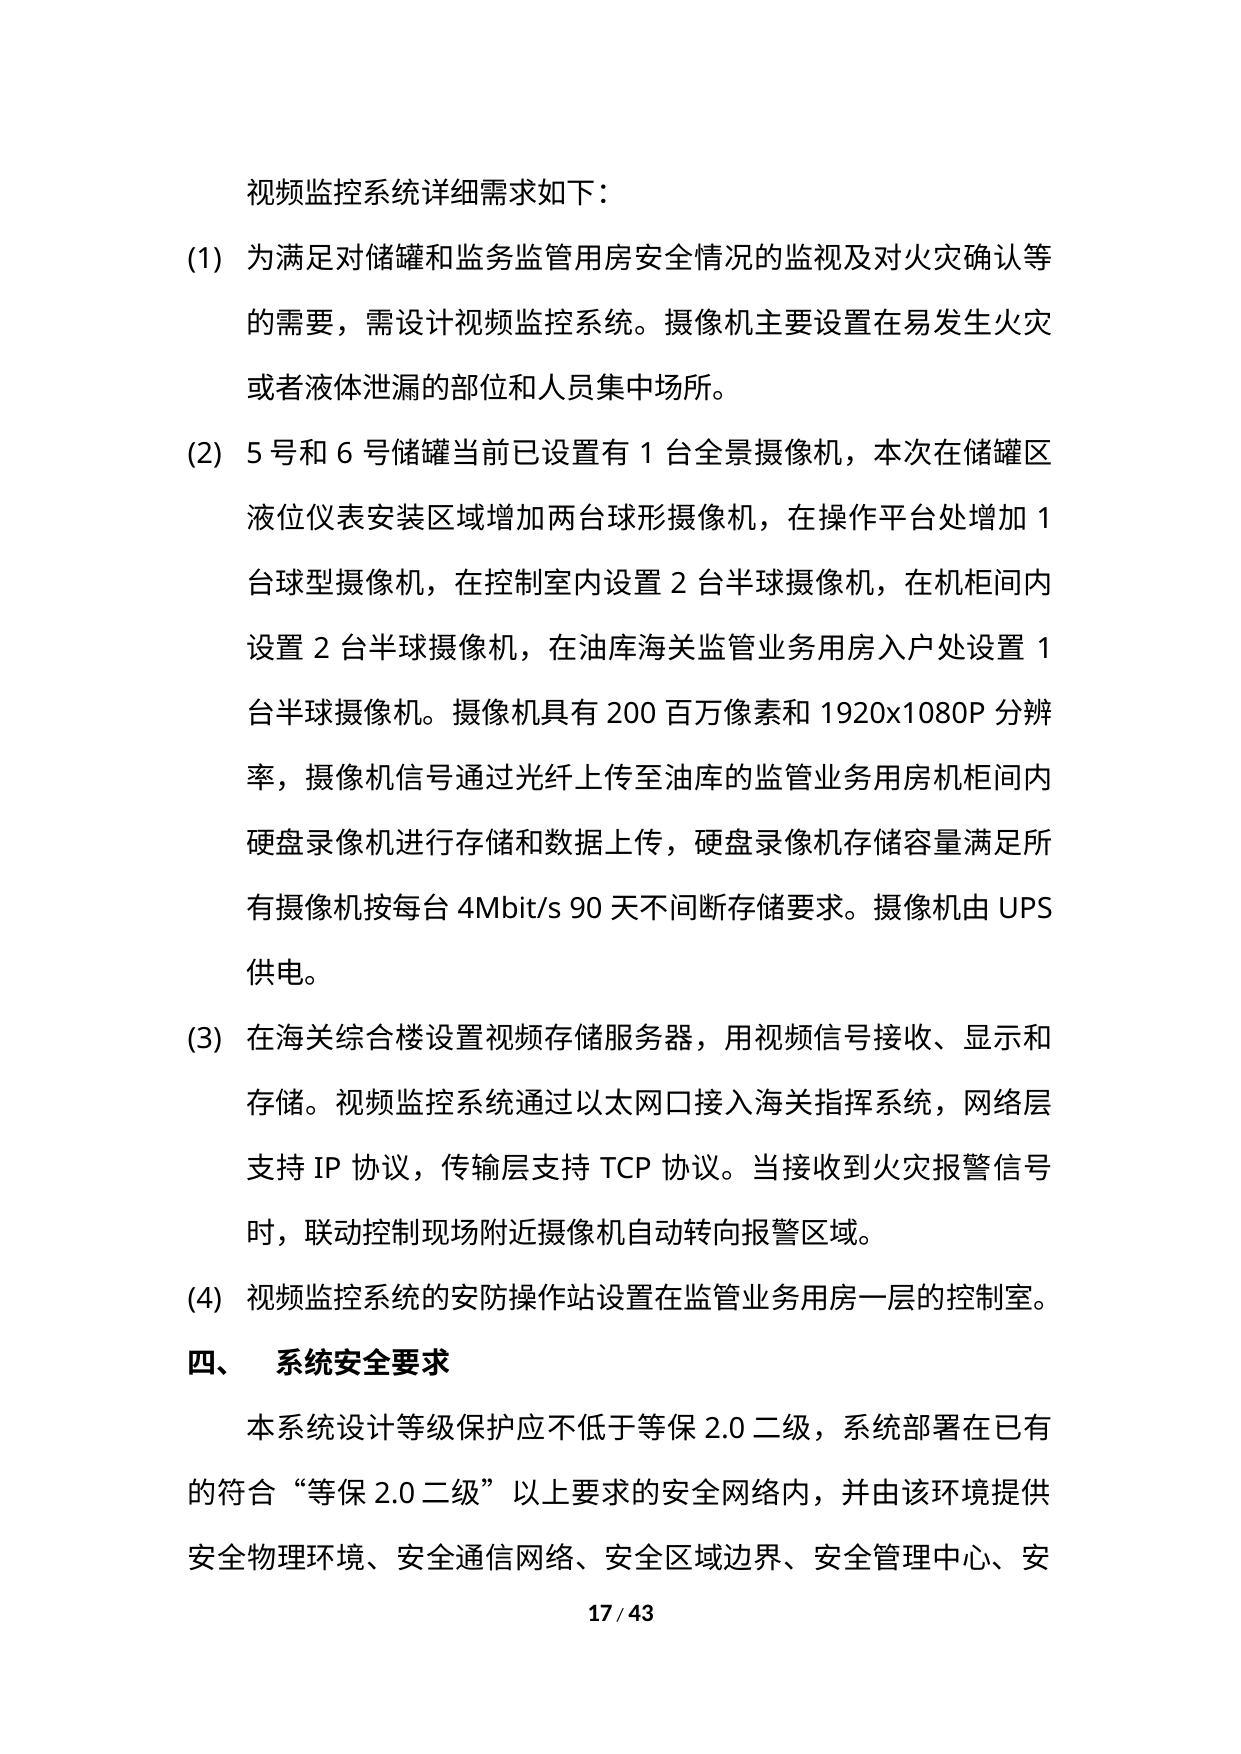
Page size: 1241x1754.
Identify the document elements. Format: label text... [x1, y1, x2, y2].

subtitle 系统安全要求 [187, 1328, 1053, 1393]
list 在海关综合楼设置视频存储服务器，用视频信号接收、显示和存储。视频监控系统通过以太网口接入海关指挥系统，网络层支持 IP 协议，传输层支持 TCP 协议。当接收到火灾报警信号时，联动控制现场附近摄像机自动转向报警区域。 [187, 1003, 1053, 1263]
list 5号和 6 号储罐当前已设置有 1 台全景摄像机，本次在储罐区液位仪表安装区域增加两台球形摄像机，在操作平台处增加 1 台球型摄像机，在控制室内设置 2 台半球摄像机，在机柜间内设置 2 台半球摄像机，在油库海关监管业务用房入户处设置 1 台半球摄像机。摄像机具有200 百万像素和 1920x1080P 分辨率，摄像机信号通过光纤上传至油库的监管业务用房机柜间内硬盘录像机进行存储和数据上传，硬盘录像机存储容量满足所有摄像机按每台 4Mbit/s 90 天不间断存储要求。摄像机由 UPS 供电。 [187, 418, 1053, 1003]
list 为满足对储罐和监务监管用房安全情况的监视及对火灾确认等的需要，需设计视频监控系统。摄像机主要设置在易发生火灾或者液体泄漏的部位和人员集中场所。 [187, 223, 1053, 418]
text 视频监控系统详细需求如下： [187, 158, 1053, 223]
list 视频监控系统的安防操作站设置在监管业务用房一层的控制室。 [187, 1263, 1053, 1328]
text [187, 1393, 1053, 1588]
